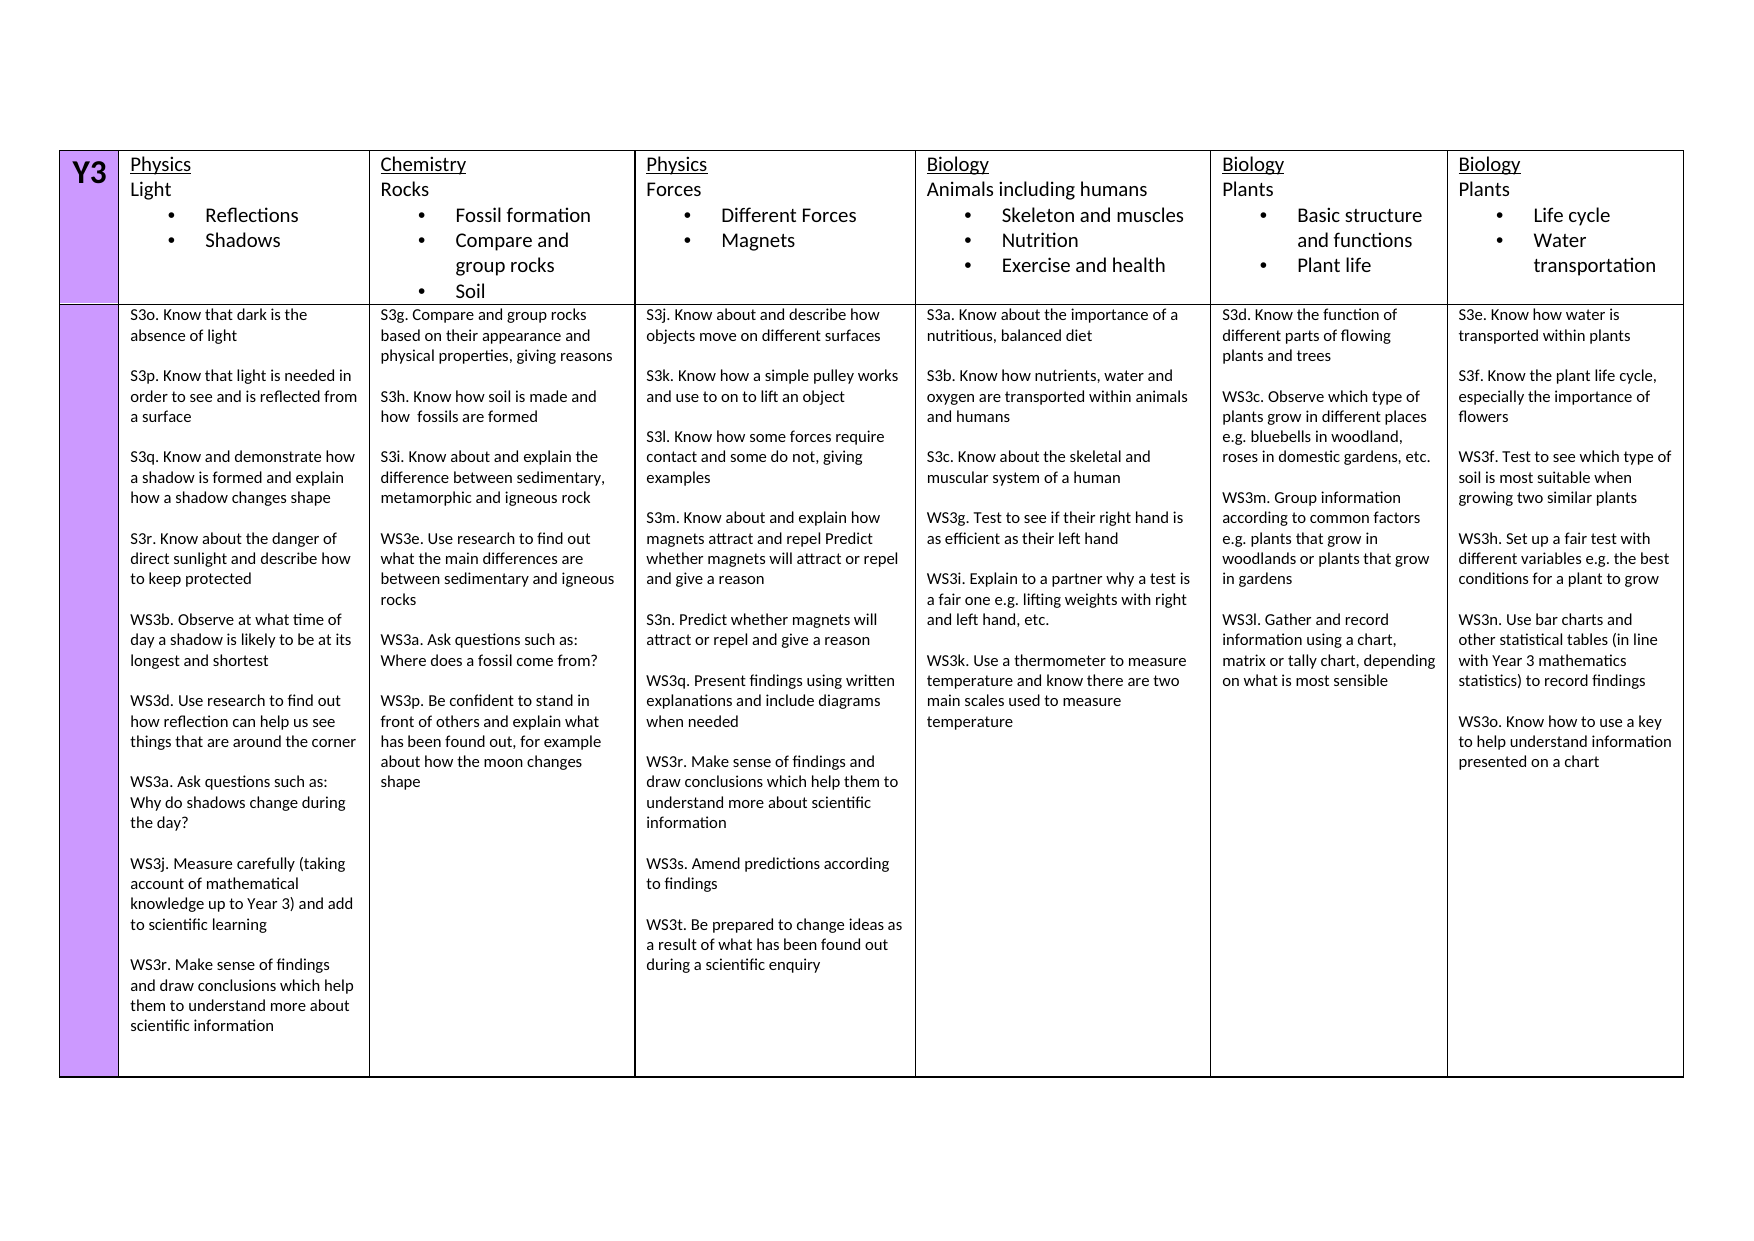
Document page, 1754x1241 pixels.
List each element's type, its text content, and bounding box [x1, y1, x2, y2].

table_cell Biology Animals including humans Skeleton and muscles Nutrition Exercise and health [916, 151, 1210, 303]
table_cell Physics Light Reflections Shadows [119, 151, 369, 303]
table_cell Chemistry Rocks Fossil formation Compare and group rocks Soil [370, 151, 634, 303]
table_cell Physics Forces Different Forces Magnets [636, 151, 915, 303]
table_cell S3d. Know the function of different parts of flowing plants and trees WS3c. Observe which type of plants grow in different places e.g. bluebells in woodland, roses in domestic gardens, etc. WS3m. Group information according to common factors e.g. plants that grow in woodlands or plants that grow in gardens WS3l. Gather and record information using a chart, matrix or tally chart, depending on what is most sensible [1211, 305, 1447, 1076]
table_cell Biology Plants Life cycle Water transportation [1448, 151, 1683, 303]
table_cell [60, 305, 118, 1076]
table_cell S3g. Compare and group rocks based on their appearance and physical properties, giving reasons S3h. Know how soil is made and how fossils are formed S3i. Know about and explain the difference between sedimentary, metamorphic and igneous rock WS3e. Use research to find out what the main differences are between sedimentary and igneous rocks WS3a. Ask questions such as: Where does a fossil come from? WS3p. Be confident to stand in front of others and explain what has been found out, for example about how the moon changes shape [370, 305, 634, 1076]
table_cell Y3 [60, 151, 118, 303]
table_cell Biology Plants Basic structure and functions Plant life [1211, 151, 1447, 303]
table_cell S3o. Know that dark is the absence of light S3p. Know that light is needed in order to see and is reflected from a surface S3q. Know and demonstrate how a shadow is formed and explain how a shadow changes shape S3r. Know about the danger of direct sunlight and describe how to keep protected WS3b. Observe at what time of day a shadow is likely to be at its longest and shortest WS3d. Use research to find out how reflection can help us see things that are around the corner WS3a. Ask questions such as: Why do shadows change during the day? WS3j. Measure carefully (taking account of mathematical knowledge up to Year 3) and add to scientific learning WS3r. Make sense of findings and draw conclusions which help them to understand more about scientific information [119, 305, 369, 1076]
table_cell S3a. Know about the importance of a nutritious, balanced diet S3b. Know how nutrients, water and oxygen are transported within animals and humans S3c. Know about the skeletal and muscular system of a human WS3g. Test to see if their right hand is as efficient as their left hand WS3i. Explain to a partner why a test is a fair one e.g. lifting weights with right and left hand, etc. WS3k. Use a thermometer to measure temperature and know there are two main scales used to measure temperature [916, 305, 1210, 1076]
table_cell S3j. Know about and describe how objects move on different surfaces S3k. Know how a simple pulley works and use to on to lift an object S3l. Know how some forces require contact and some do not, giving examples S3m. Know about and explain how magnets attract and repel Predict whether magnets will attract or repel and give a reason S3n. Predict whether magnets will attract or repel and give a reason WS3q. Present findings using written explanations and include diagrams when needed WS3r. Make sense of findings and draw conclusions which help them to understand more about scientific information WS3s. Amend predictions according to findings WS3t. Be prepared to change ideas as a result of what has been found out during a scientific enquiry [636, 305, 915, 1076]
table_cell S3e. Know how water is transported within plants S3f. Know the plant life cycle, especially the importance of flowers WS3f. Test to see which type of soil is most suitable when growing two similar plants WS3h. Set up a fair test with different variables e.g. the best conditions for a plant to grow WS3n. Use bar charts and other statistical tables (in line with Year 3 mathematics statistics) to record findings WS3o. Know how to use a key to help understand information presented on a chart [1448, 305, 1683, 1076]
